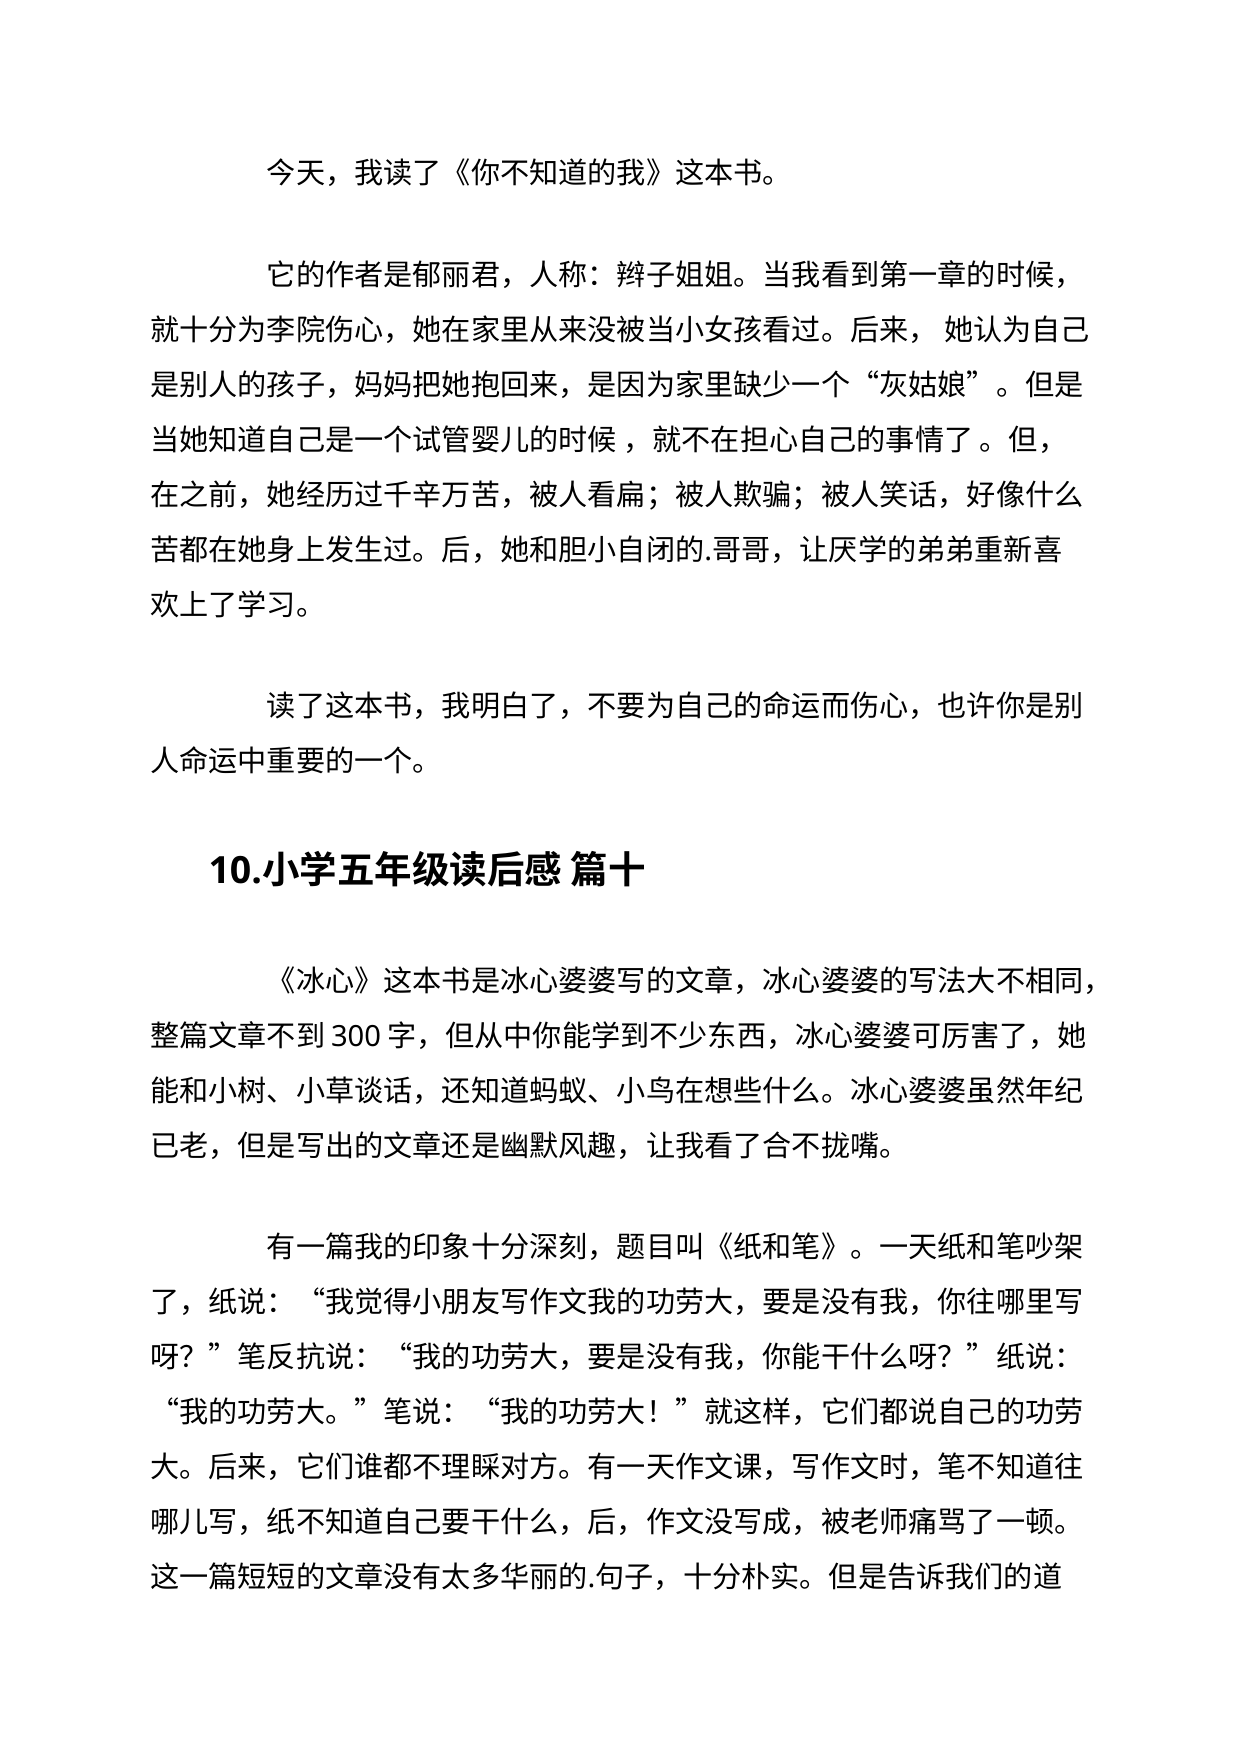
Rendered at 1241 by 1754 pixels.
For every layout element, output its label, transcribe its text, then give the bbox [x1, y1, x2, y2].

text 《冰心》这本书是冰心婆婆写的文章，冰心婆婆的写法大不相同，整篇文章不到300字，但从中你能学到不少东西，冰心婆婆可厉害了，她能和小树、小草谈话，还知道蚂蚁、小鸟在想些什么。冰心婆婆虽然年纪已老，但是写出的文章还是幽默风趣，让我看了合不拢嘴。 [150, 957, 1090, 1164]
text 它的作者是郁丽君，人称：辫子姐姐。当我看到第一章的时候，就十分为李院伤心，她在家里从来没被当小女孩看过。后来， 她认为自己是别人的孩子，妈妈把她抱回来，是因为家里缺少一个“灰姑娘”。但是当她知道自己是一个试管婴儿的时候 ，就不在担心自己的事情了 。但，在之前，她经历过千辛万苦，被人看扁；被人欺骗；被人笑话，好像什么苦都在她身上发生过。后，她和胆小自闭的.哥哥，让厌学的弟弟重新喜欢上了学习。 [150, 252, 1090, 623]
text 10.小学五年级读后感 篇十 [150, 840, 1090, 894]
text 读了这本书，我明白了，不要为自己的命运而伤心，也许你是别人命运中重要的一个。 [150, 683, 1090, 780]
text 今天，我读了《你不知道的我》这本书。 [150, 150, 1090, 192]
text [150, 1224, 1090, 1596]
